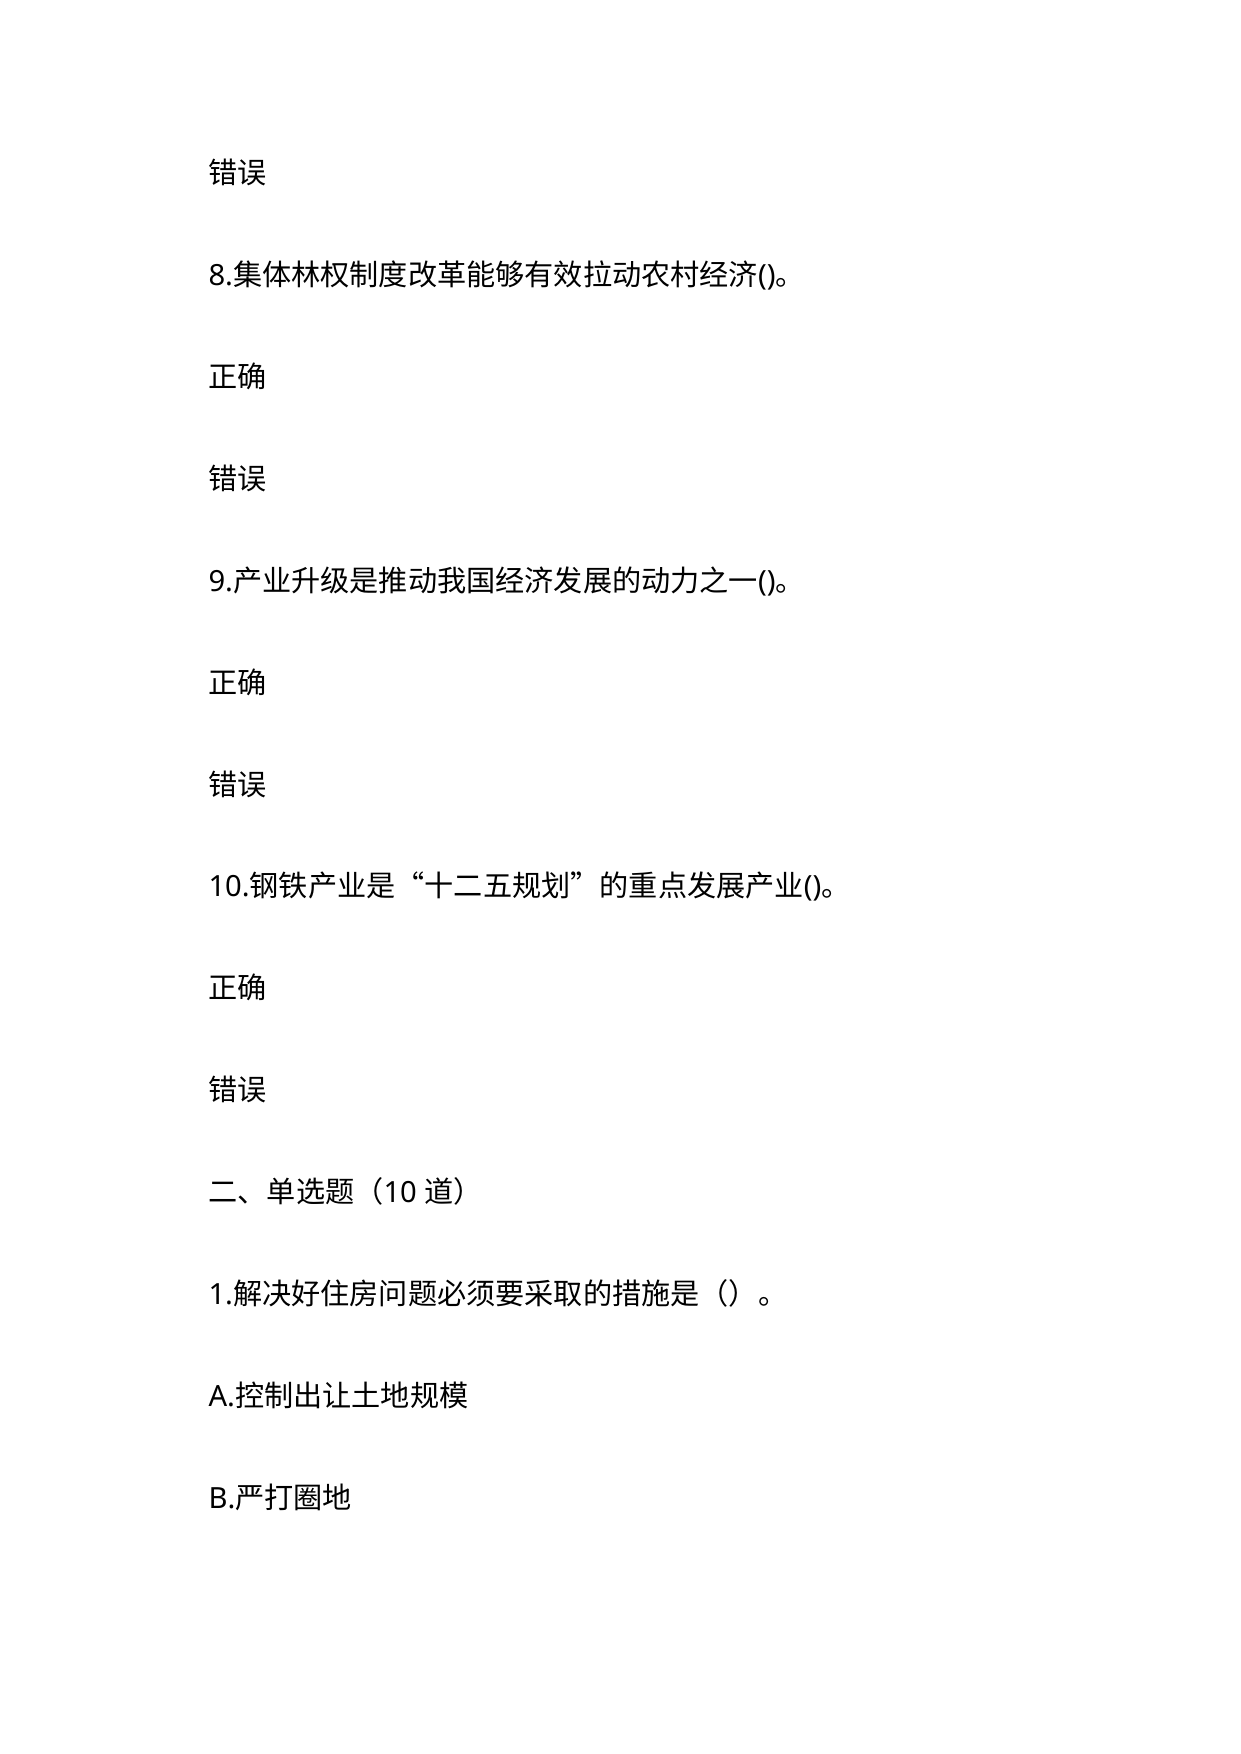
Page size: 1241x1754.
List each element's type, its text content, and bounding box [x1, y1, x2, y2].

text 错误 [150, 150, 1090, 192]
text 8.集体林权制度改革能够有效拉动农村经济()。 [150, 252, 1090, 294]
text 正确 [150, 965, 1090, 1007]
text 错误 [150, 1067, 1090, 1109]
text 正确 [150, 659, 1090, 702]
text 10.钢铁产业是“十二五规划”的重点发展产业()。 [150, 863, 1090, 905]
text 二、单选题（10 道） [150, 1168, 1090, 1211]
text 错误 [150, 456, 1090, 498]
text 错误 [150, 761, 1090, 803]
text B.严打圈地 [150, 1474, 1090, 1517]
text A.控制出让土地规模 [150, 1372, 1090, 1415]
text 9.产业升级是推动我国经济发展的动力之一()。 [150, 557, 1090, 600]
text 正确 [150, 354, 1090, 396]
text 1.解决好住房问题必须要采取的措施是（）。 [150, 1270, 1090, 1313]
